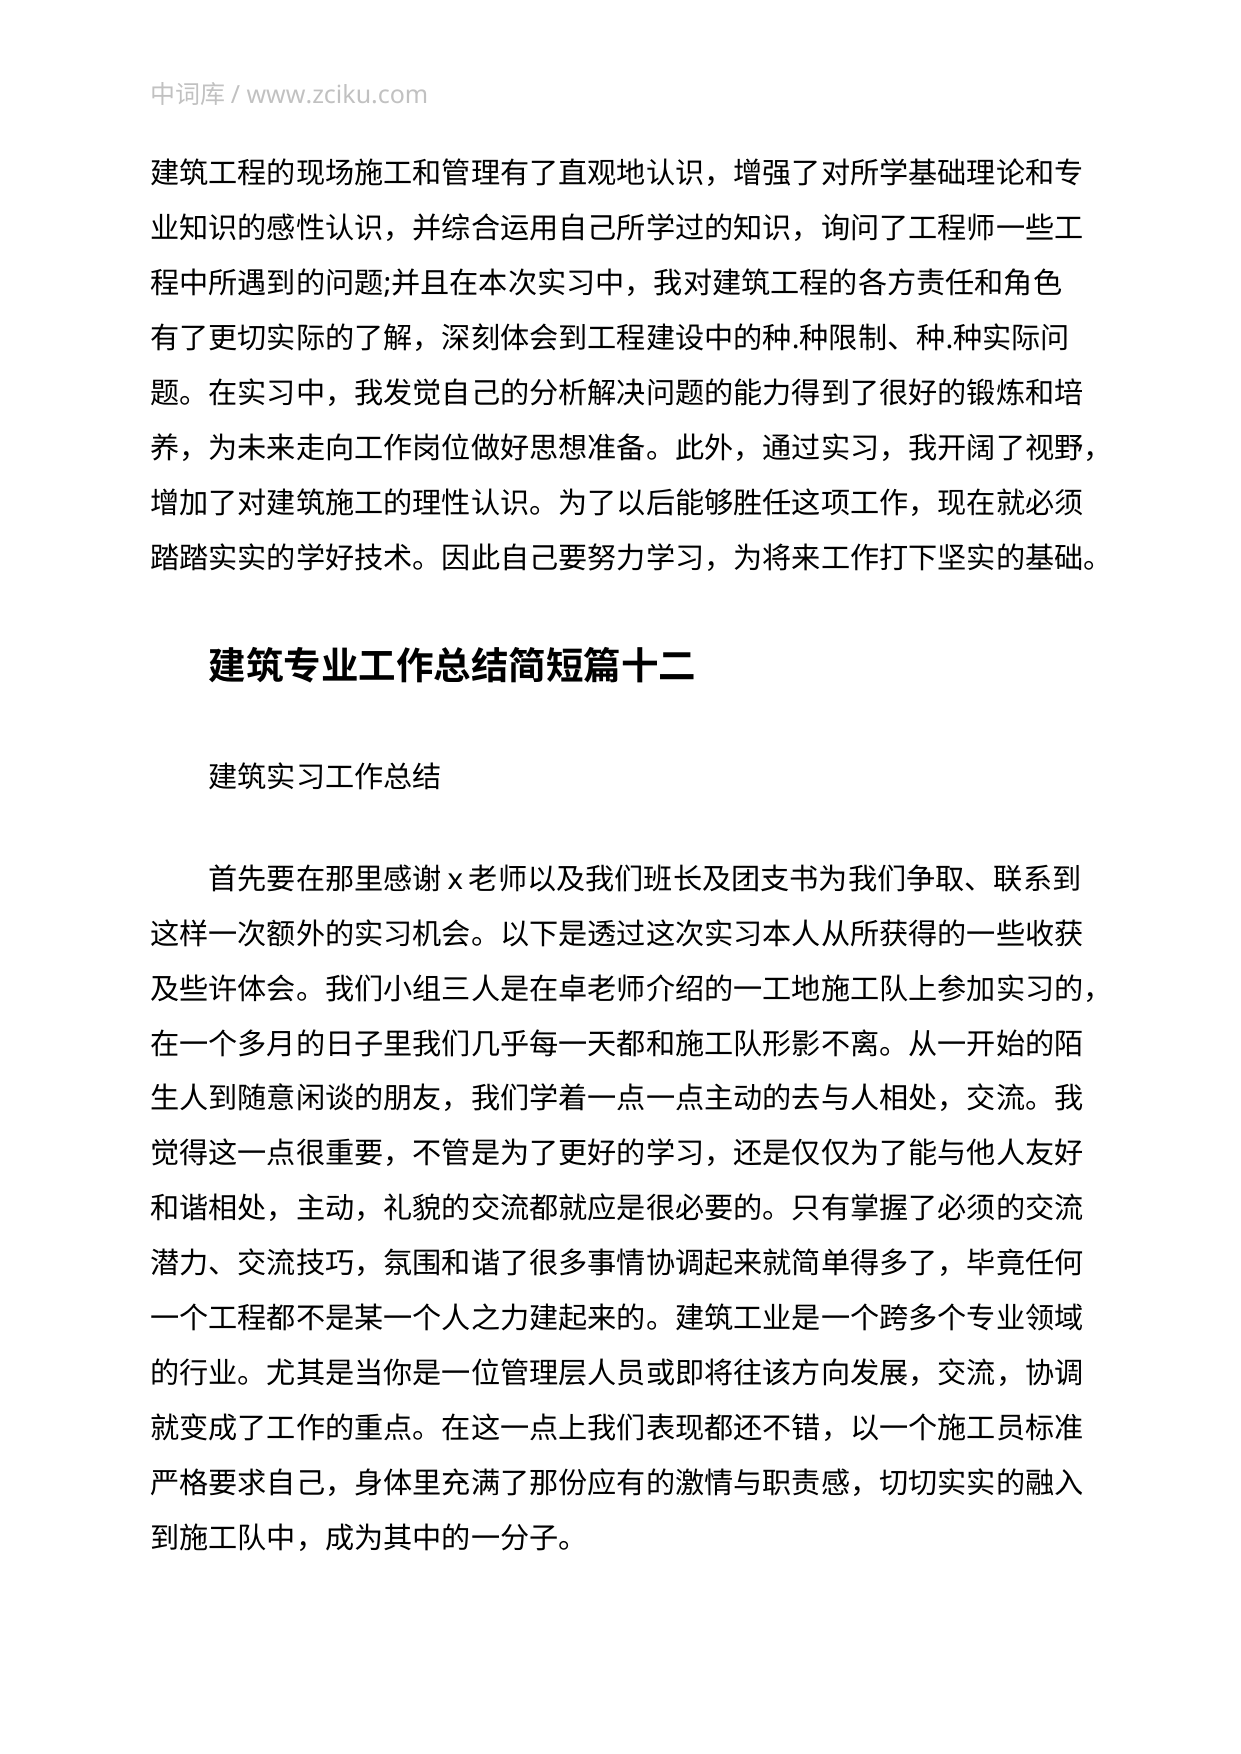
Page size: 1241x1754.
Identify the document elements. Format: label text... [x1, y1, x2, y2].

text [150, 150, 1090, 577]
text 首先要在那里感谢x老师以及我们班长及团支书为我们争取、联系到这样一次额外的实习机会。以下是透过这次实习本人从所获得的一些收获及些许体会。我们小组三人是在卓老师介绍的一工地施工队上参加实习的，在一个多月的日子里我们几乎每一天都和施工队形影不离。从一开始的陌生人到随意闲谈的朋友，我们学着一点一点主动的去与人相处，交流。我觉得这一点很重要，不管是为了更好的学习，还是仅仅为了能与他人友好和谐相处，主动，礼貌的交流都就应是很必要的。只有掌握了必须的交流潜力、交流技巧，氛围和谐了很多事情协调起来就简单得多了，毕竟任何一个工程都不是某一个人之力建起来的。建筑工业是一个跨多个专业领域的行业。尤其是当你是一位管理层人员或即将往该方向发展，交流，协调就变成了工作的重点。在这一点上我们表现都还不错，以一个施工员标准严格要求自己，身体里充满了那份应有的激情与职责感，切切实实的融入到施工队中，成为其中的一分子。 [150, 855, 1090, 1557]
text 建筑专业工作总结简短篇十二 [150, 636, 1090, 691]
text 建筑实习工作总结 [150, 754, 1090, 796]
